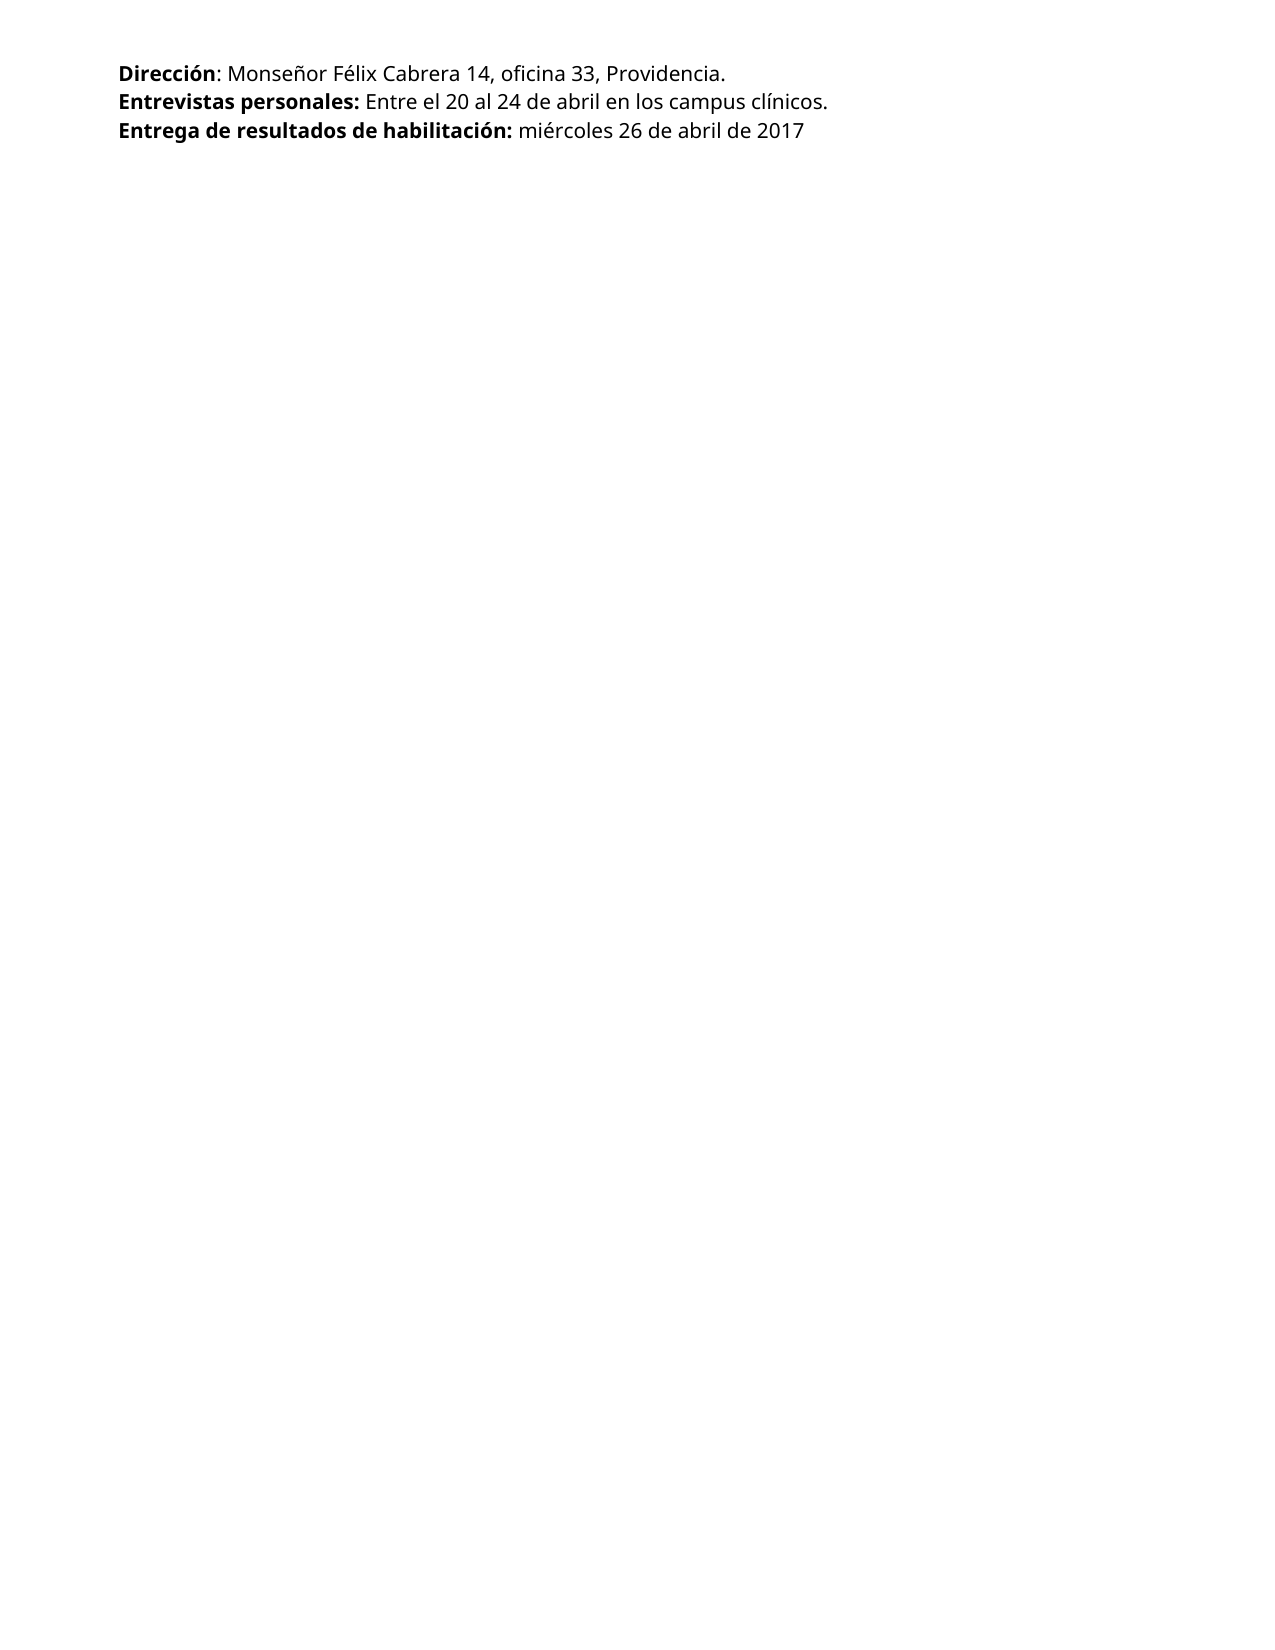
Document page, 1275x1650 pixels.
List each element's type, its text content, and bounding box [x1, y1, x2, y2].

text Dirección: Monseñor Félix Cabrera 14, oficina 33, Providencia. [118, 59, 1152, 87]
text Entrevistas personales: Entre el 20 al 24 de abril en los campus clínicos. [118, 87, 1152, 116]
text Entrega de resultados de habilitación: miércoles 26 de abril de 2017 [118, 116, 1152, 144]
